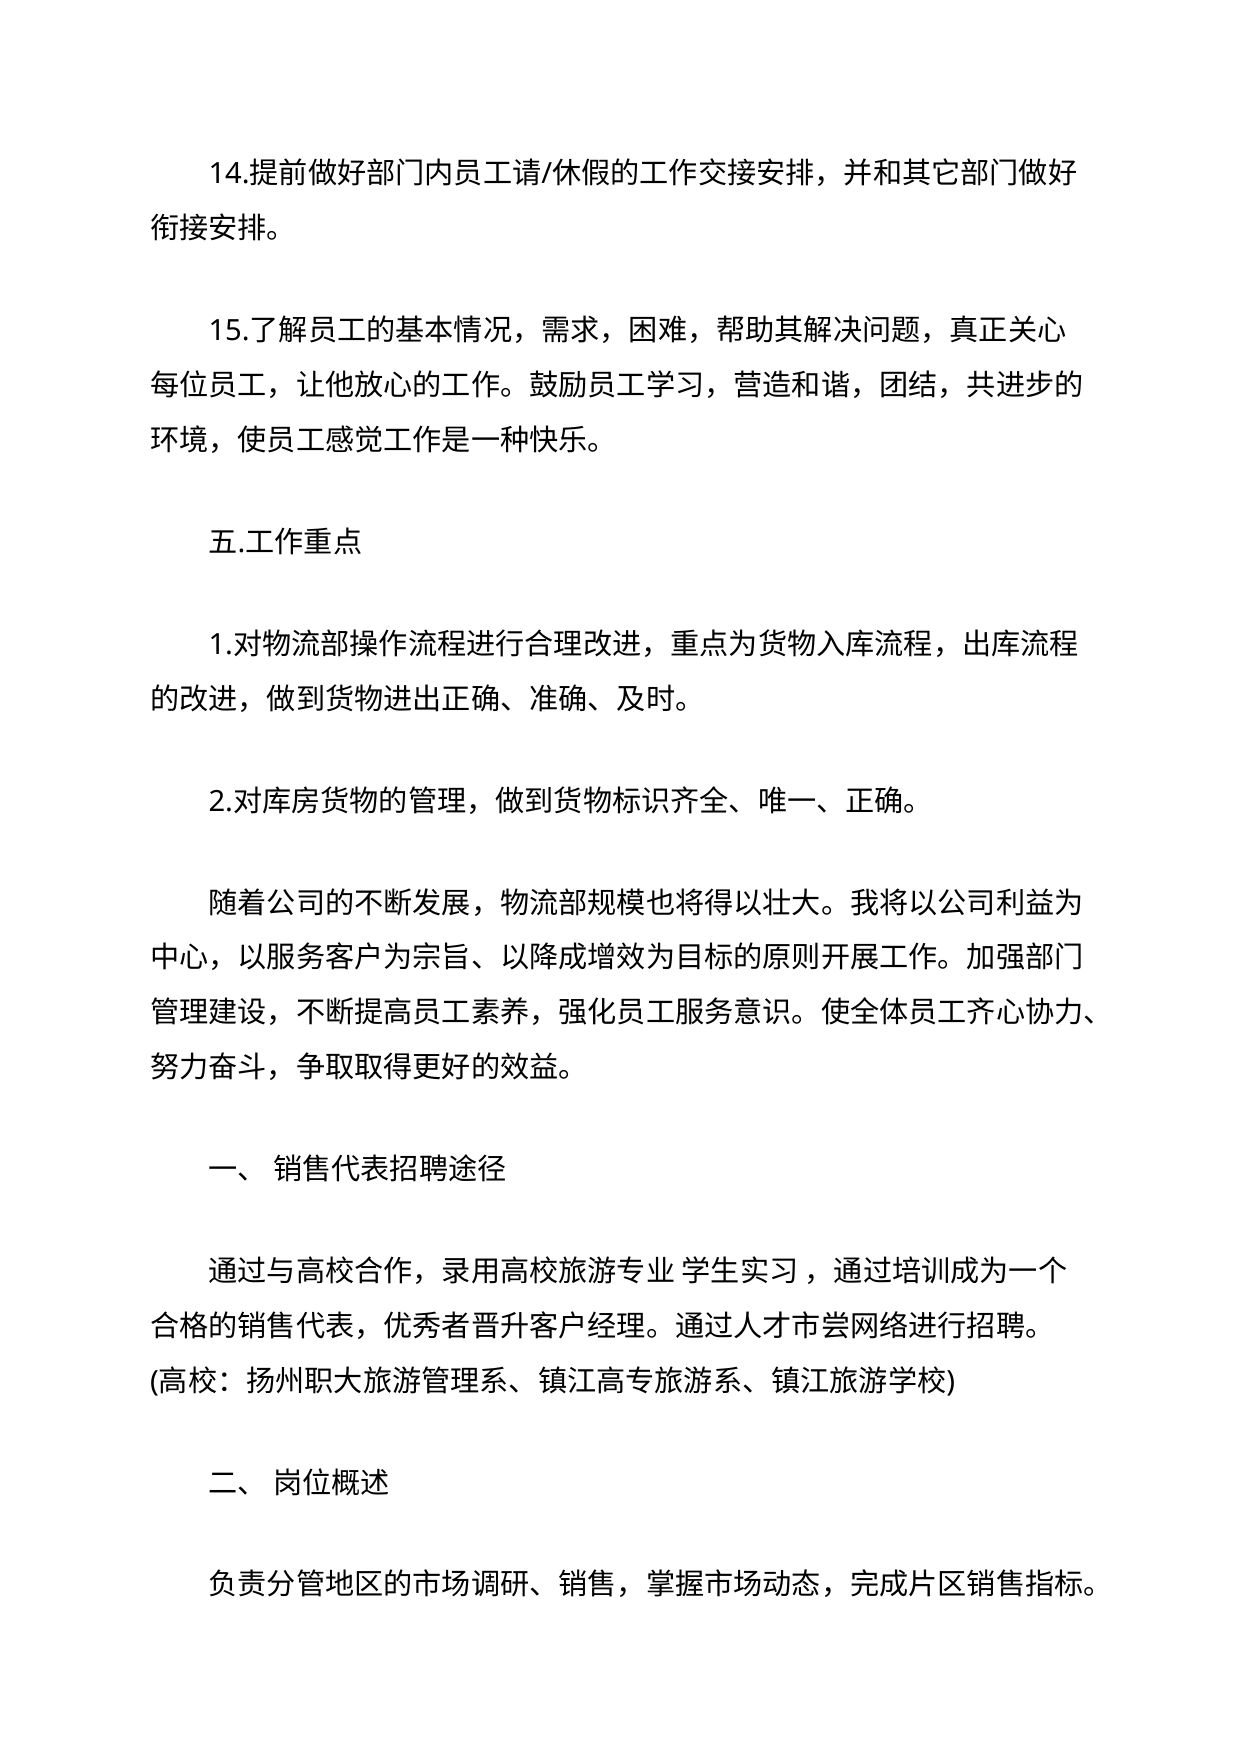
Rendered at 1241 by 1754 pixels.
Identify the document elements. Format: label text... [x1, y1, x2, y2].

text 1.对物流部操作流程进行合理改进，重点为货物入库流程，出库流程的改进，做到货物进出正确、准确、及时。 [150, 620, 1090, 718]
text 一、 销售代表招聘途径 [150, 1146, 1090, 1188]
text 通过与高校合作，录用高校旅游专业 学生实习 ，通过培训成为一个合格的销售代表，优秀者晋升客户经理。通过人才市尝网络进行招聘。(高校：扬州职大旅游管理系、镇江高专旅游系、镇江旅游学校) [150, 1247, 1090, 1399]
text 负责分管地区的市场调研、销售，掌握市场动态，完成片区销售指标。 [150, 1561, 1090, 1603]
text 2.对库房货物的管理，做到货物标识齐全、唯一、正确。 [150, 777, 1090, 819]
text 15.了解员工的基本情况，需求，困难，帮助其解决问题，真正关心每位员工，让他放心的工作。鼓励员工学习，营造和谐，团结，共进步的环境，使员工感觉工作是一种快乐。 [150, 307, 1090, 459]
text 随着公司的不断发展，物流部规模也将得以壮大。我将以公司利益为中心，以服务客户为宗旨、以降成增效为目标的原则开展工作。加强部门管理建设，不断提高员工素养，强化员工服务意识。使全体员工齐心协力、努力奋斗，争取取得更好的效益。 [150, 879, 1090, 1086]
text 二、 岗位概述 [150, 1459, 1090, 1501]
text 14.提前做好部门内员工请/休假的工作交接安排，并和其它部门做好衔接安排。 [150, 150, 1090, 247]
text 五.工作重点 [150, 518, 1090, 561]
